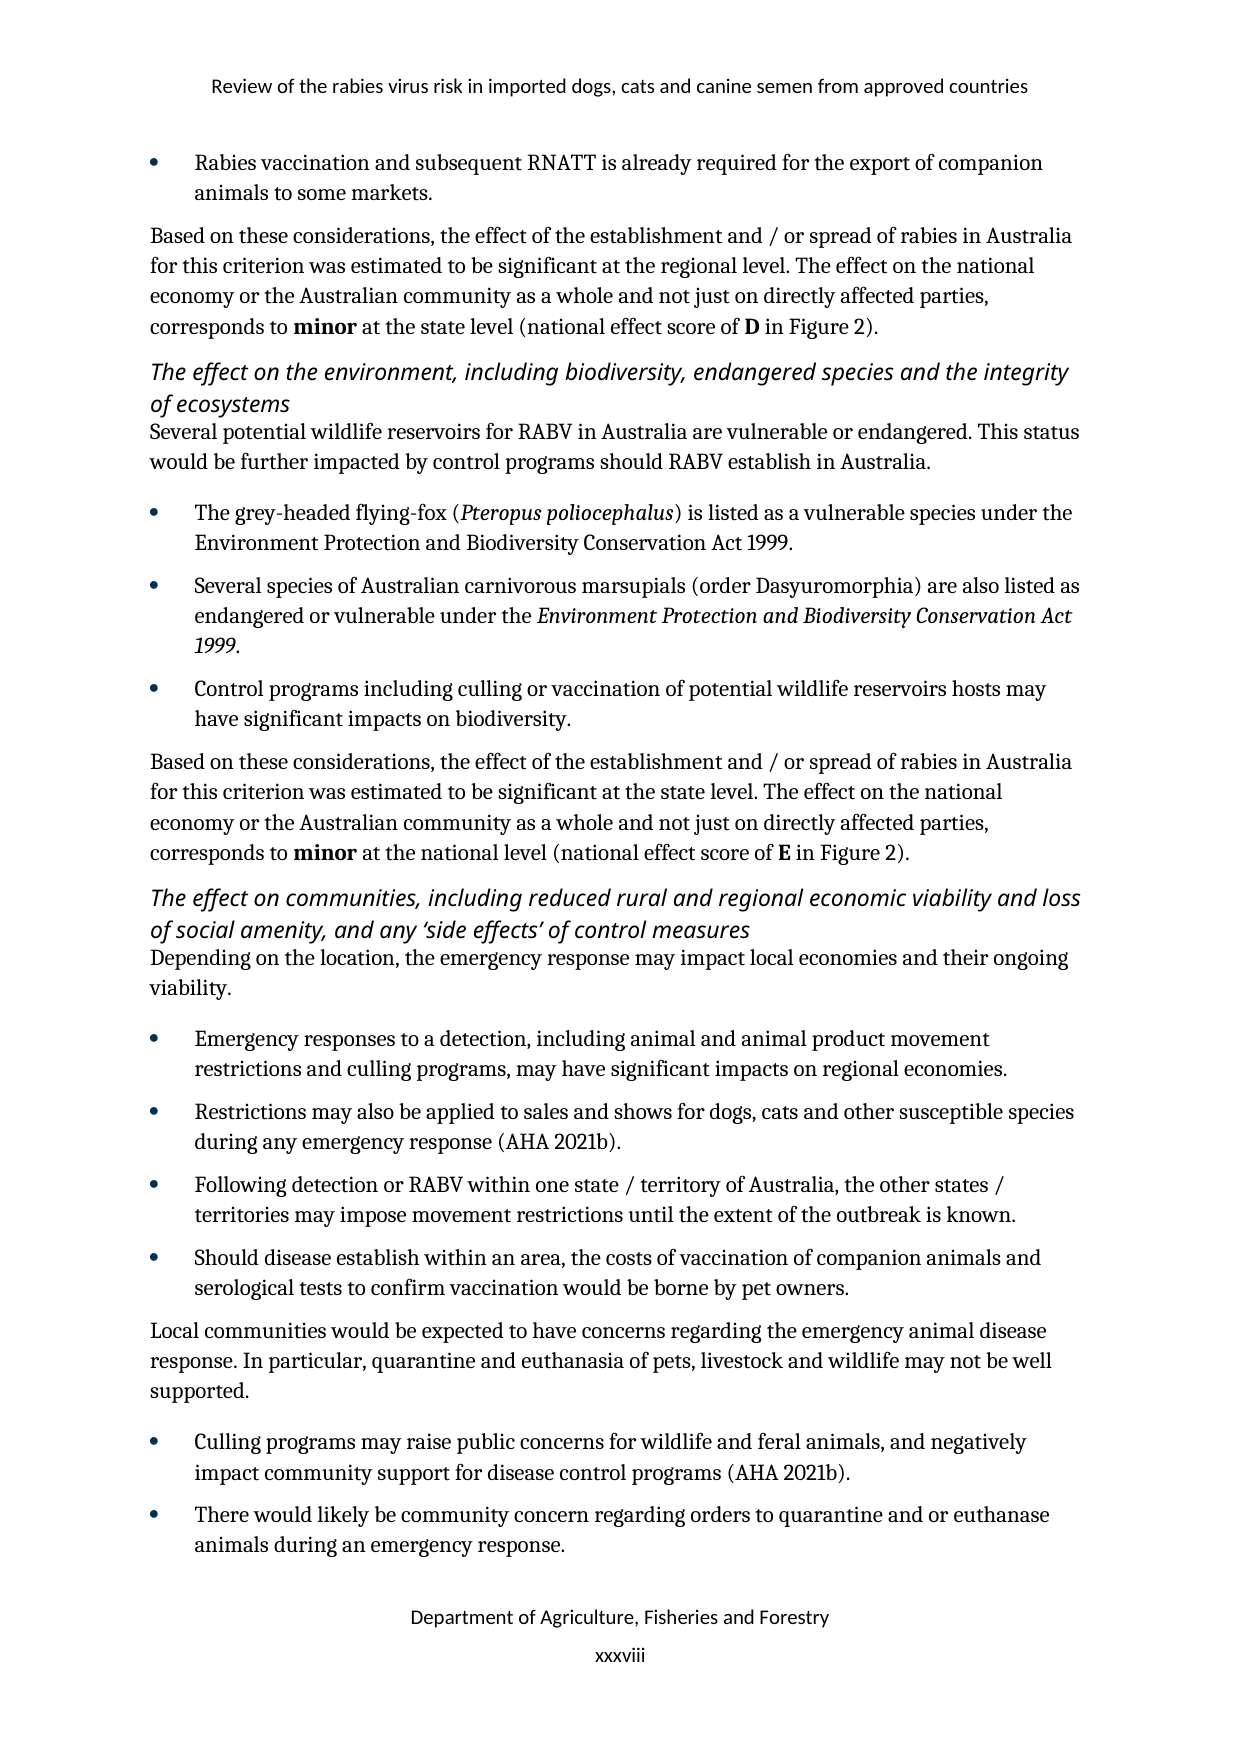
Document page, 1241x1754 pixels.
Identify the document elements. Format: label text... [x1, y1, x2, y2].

list Restrictions may also be applied to sales and shows for dogs, cats and other susceptible species during any emergency response (AHA 2021b). [150, 1099, 1090, 1156]
list Based on these considerations, the effect of the establishment and / or spread of rabies in Australia for this criterion was estimated to be significant at the state level. The effect on the national economy or the Australian community as a whole and not just on directly affected parties, corresponds to minor at the national level (national effect score of E in Figure 2). [150, 749, 1090, 866]
list Culling programs may raise public concerns for wildlife and feral animals, and negatively impact community support for disease control programs (AHA 2021b). [150, 1429, 1090, 1486]
list Following detection or RABV within one state / territory of Australia, the other states / territories may impose movement restrictions until the extent of the outbreak is known. [150, 1172, 1090, 1228]
subtitle The effect on communities, including reduced rural and regional economic viability and loss of social amenity, and any ‘side effects’ of control measures [150, 882, 1090, 945]
list Emergency responses to a detection, including animal and animal product movement restrictions and culling programs, may have significant impacts on regional economies. [150, 1026, 1090, 1083]
list The grey-headed flying-fox (Pteropus poliocephalus) is listed as a vulnerable species under the Environment Protection and Biodiversity Conservation Act 1999. [150, 500, 1090, 557]
list Should disease establish within an area, the costs of vaccination of companion animals and serological tests to confirm vaccination would be borne by pet owners. [150, 1245, 1090, 1301]
list Several species of Australian carnivorous marsupials (order Dasyuromorphia) are also listed as endangered or vulnerable under the Environment Protection and Biodiversity Conservation Act 1999. [150, 573, 1090, 660]
text Several potential wildlife reservoirs for RABV in Australia are vulnerable or endangered. This status would be further impacted by control programs should RABV establish in Australia. [150, 419, 1090, 475]
subtitle The effect on the environment, including biodiversity, endangered species and the integrity of ecosystems [150, 356, 1090, 419]
list Rabies vaccination and subsequent RNATT is already required for the export of companion animals to some markets. [150, 150, 1090, 207]
text Local communities would be expected to have concerns regarding the emergency animal disease response. In particular, quarantine and euthanasia of pets, livestock and wildlife may not be well supported. [150, 1318, 1090, 1404]
list Based on these considerations, the effect of the establishment and / or spread of rabies in Australia for this criterion was estimated to be significant at the regional level. The effect on the national economy or the Australian community as a whole and not just on directly affected parties, corresponds to minor at the state level (national effect score of D in Figure 2). [150, 223, 1090, 340]
text Depending on the location, the emergency response may impact local economies and their ongoing viability. [150, 945, 1090, 1001]
list There would likely be community concern regarding orders to quarantine and or euthanase animals during an emergency response. [150, 1502, 1090, 1559]
list Control programs including culling or vaccination of potential wildlife reservoirs hosts may have significant impacts on biodiversity. [150, 676, 1090, 733]
